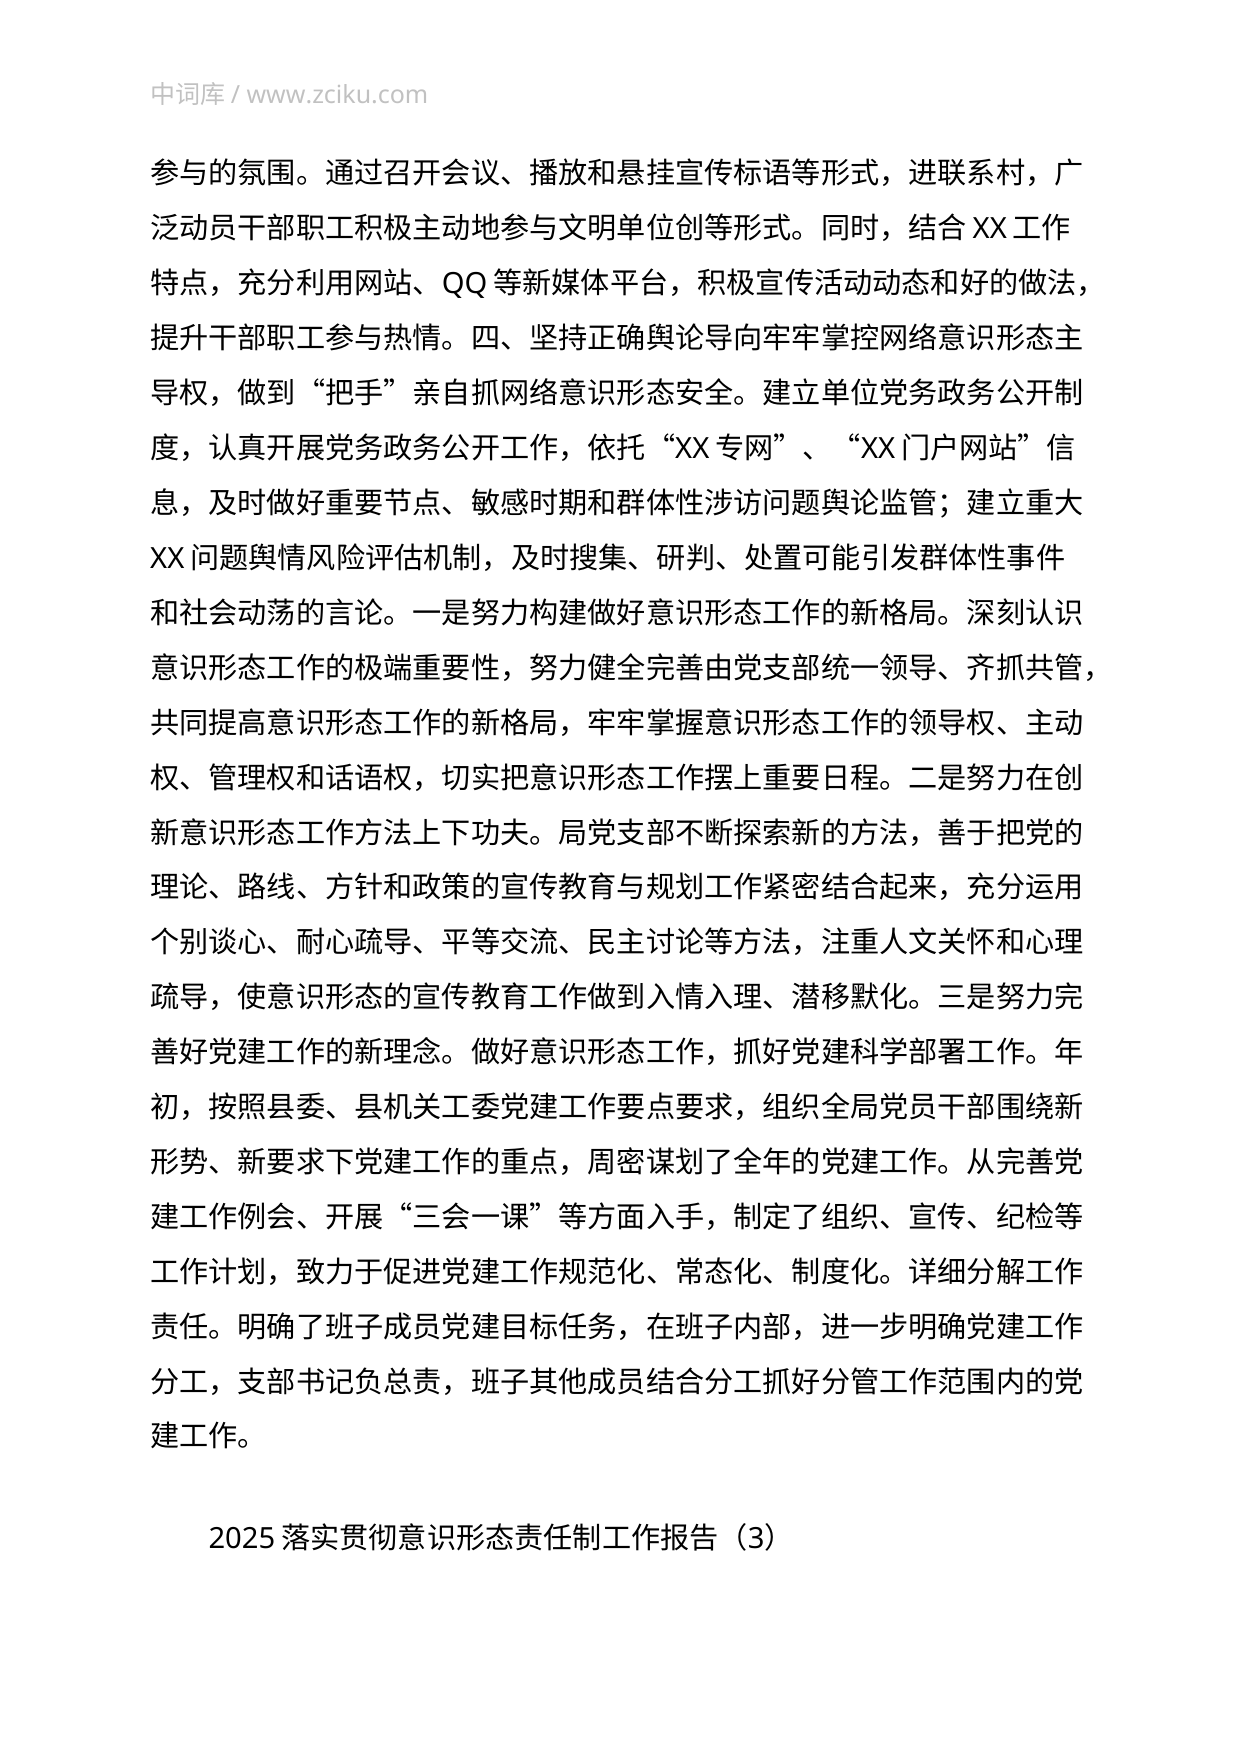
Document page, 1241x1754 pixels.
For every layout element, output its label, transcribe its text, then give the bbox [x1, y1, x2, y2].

text 2025落实贯彻意识形态责任制工作报告（3） [150, 1515, 1090, 1557]
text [150, 150, 1090, 1455]
